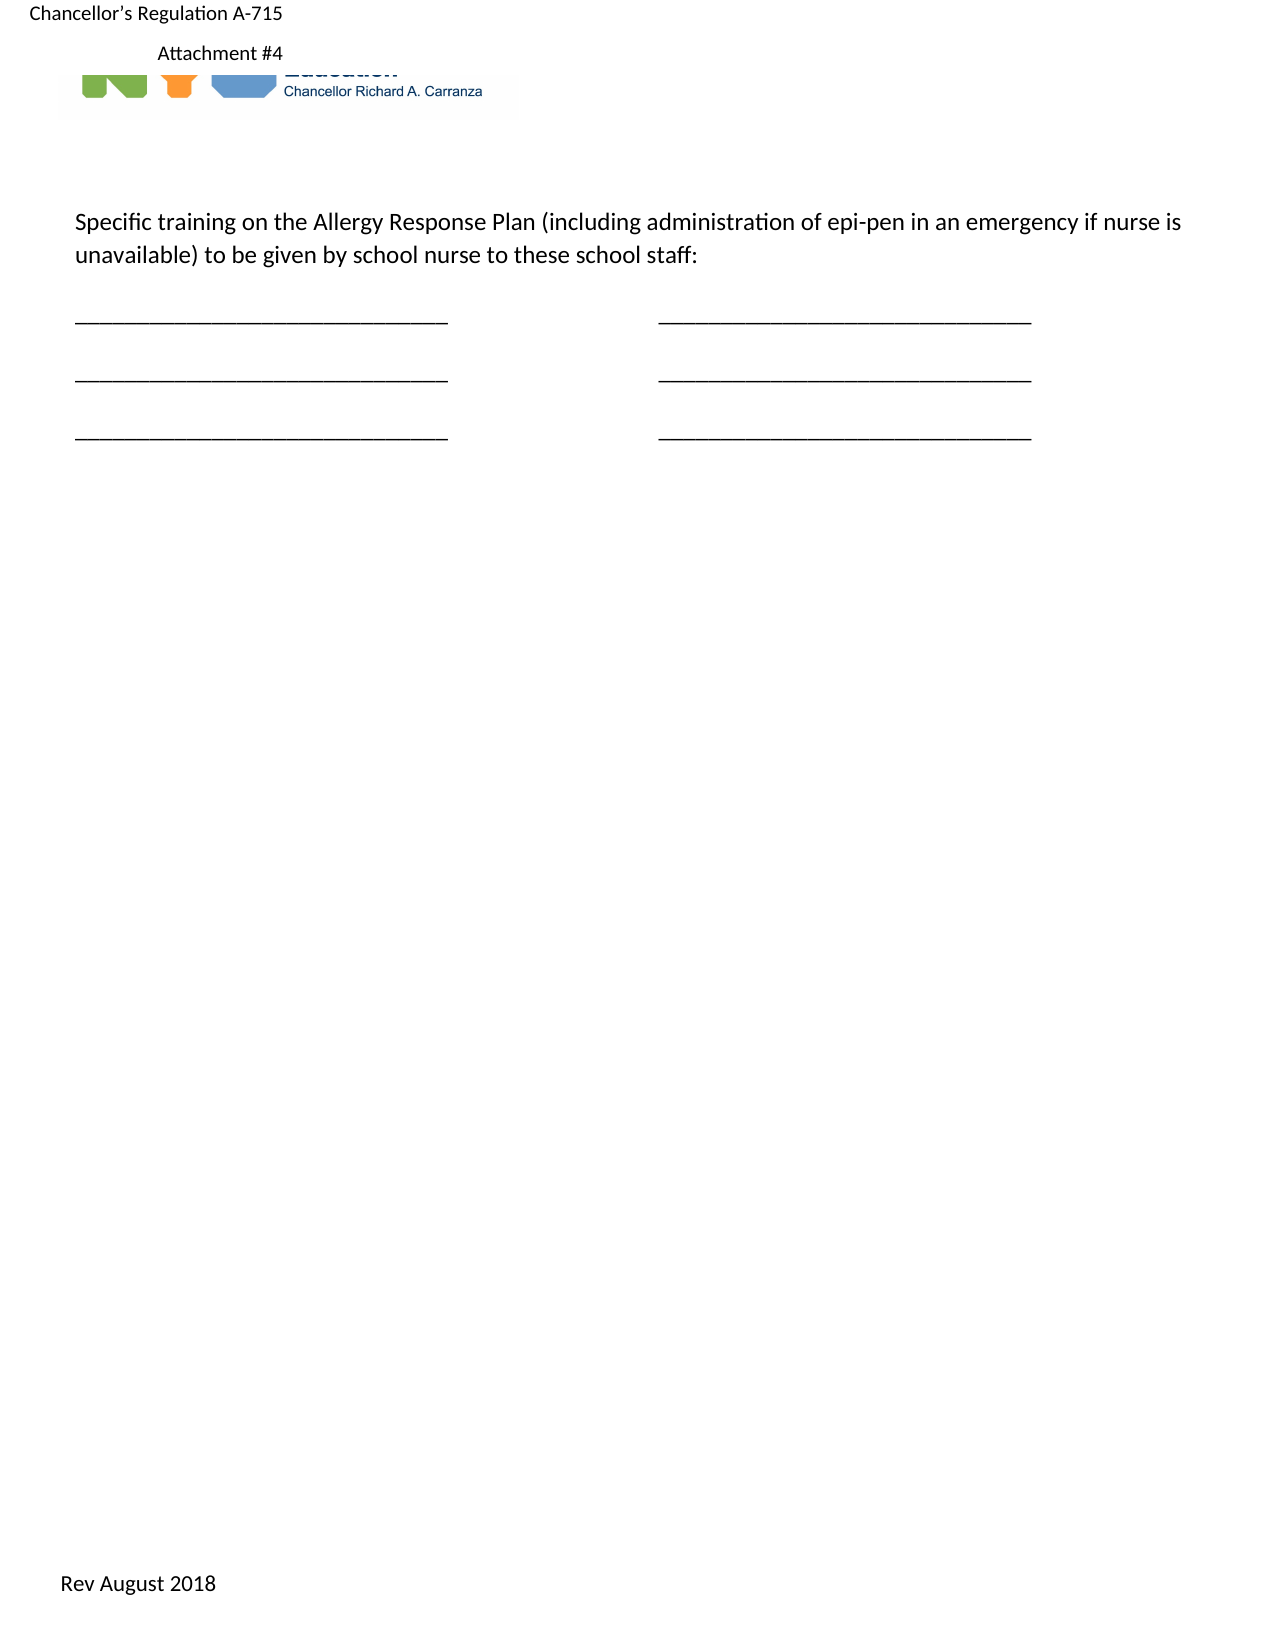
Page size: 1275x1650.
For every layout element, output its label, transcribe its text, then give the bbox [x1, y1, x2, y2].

text Specific training on the Allergy Response Plan (including administration of epi-pen in an emergency if nurse is unavailable) to be given by school nurse to these school staff: [75, 206, 1201, 270]
text ______________________________ ______________________________ [75, 297, 1201, 328]
picture [58, 75, 519, 120]
text ______________________________ ______________________________ [75, 355, 1201, 386]
text ______________________________ ______________________________ [75, 413, 1201, 443]
